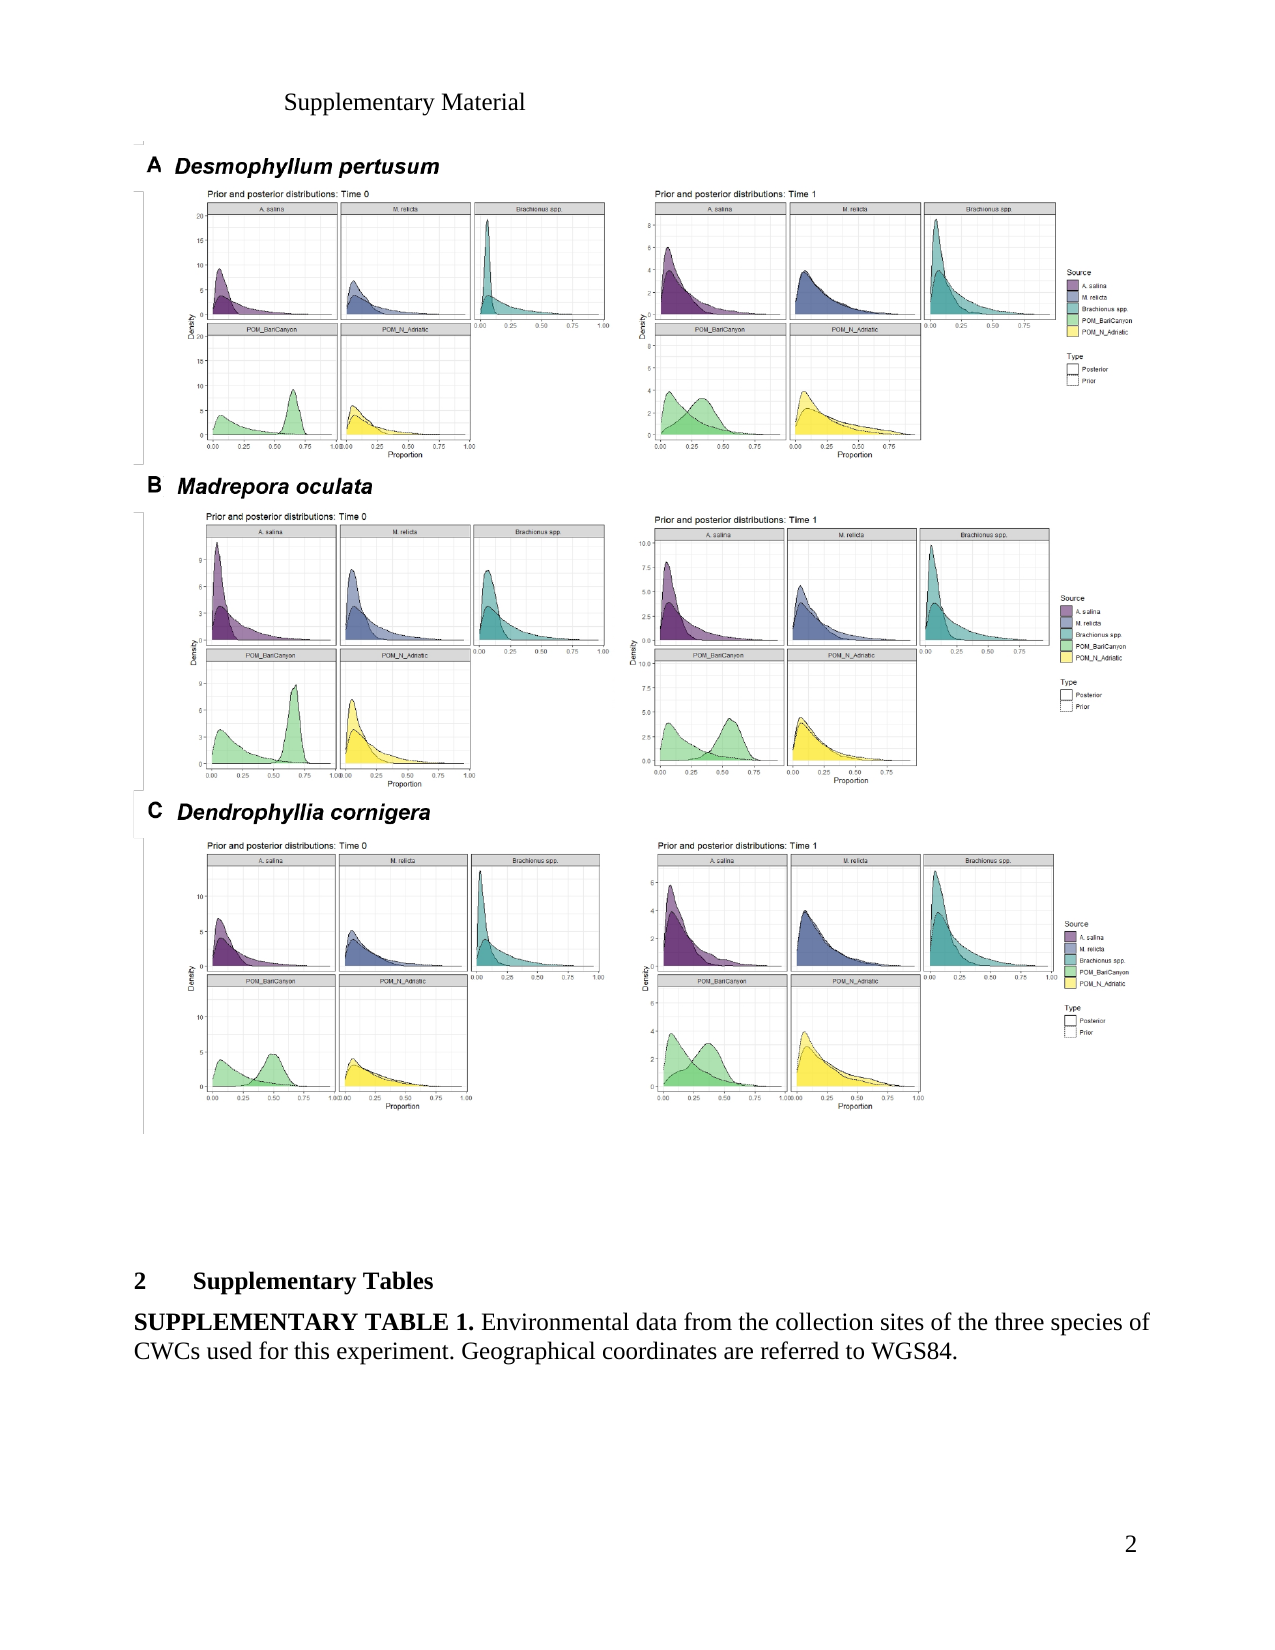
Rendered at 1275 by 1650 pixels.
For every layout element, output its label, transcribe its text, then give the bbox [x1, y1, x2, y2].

text SUPPLEMENTARY TABLE 1. Environmental data from the collection sites of the three species of CWCs used for this experiment. Geographical coordinates are referred to WGS84. [133, 1307, 1152, 1365]
subtitle Supplementary Tables [133, 1266, 1152, 1295]
picture [133, 141, 1200, 1134]
